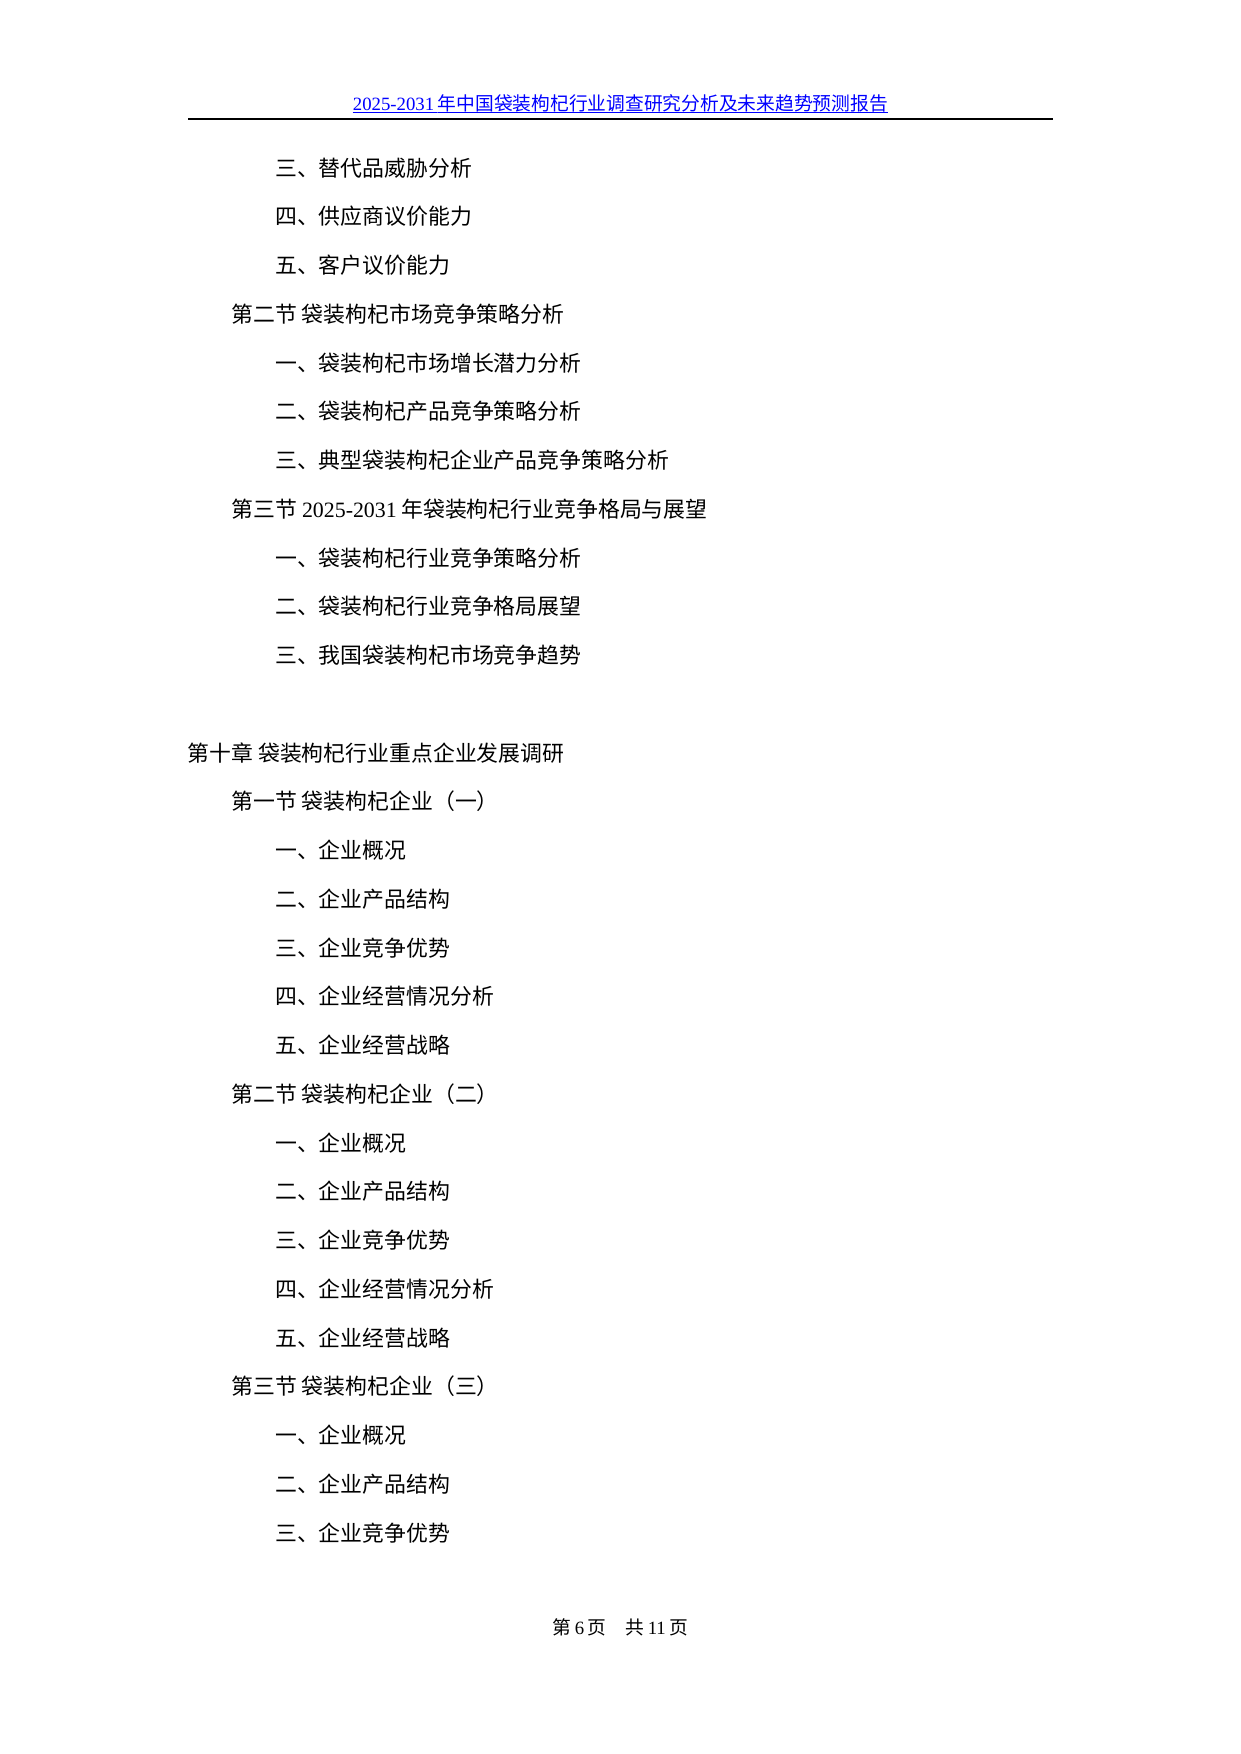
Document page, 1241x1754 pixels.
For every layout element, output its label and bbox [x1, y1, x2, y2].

text [187, 150, 1053, 1548]
